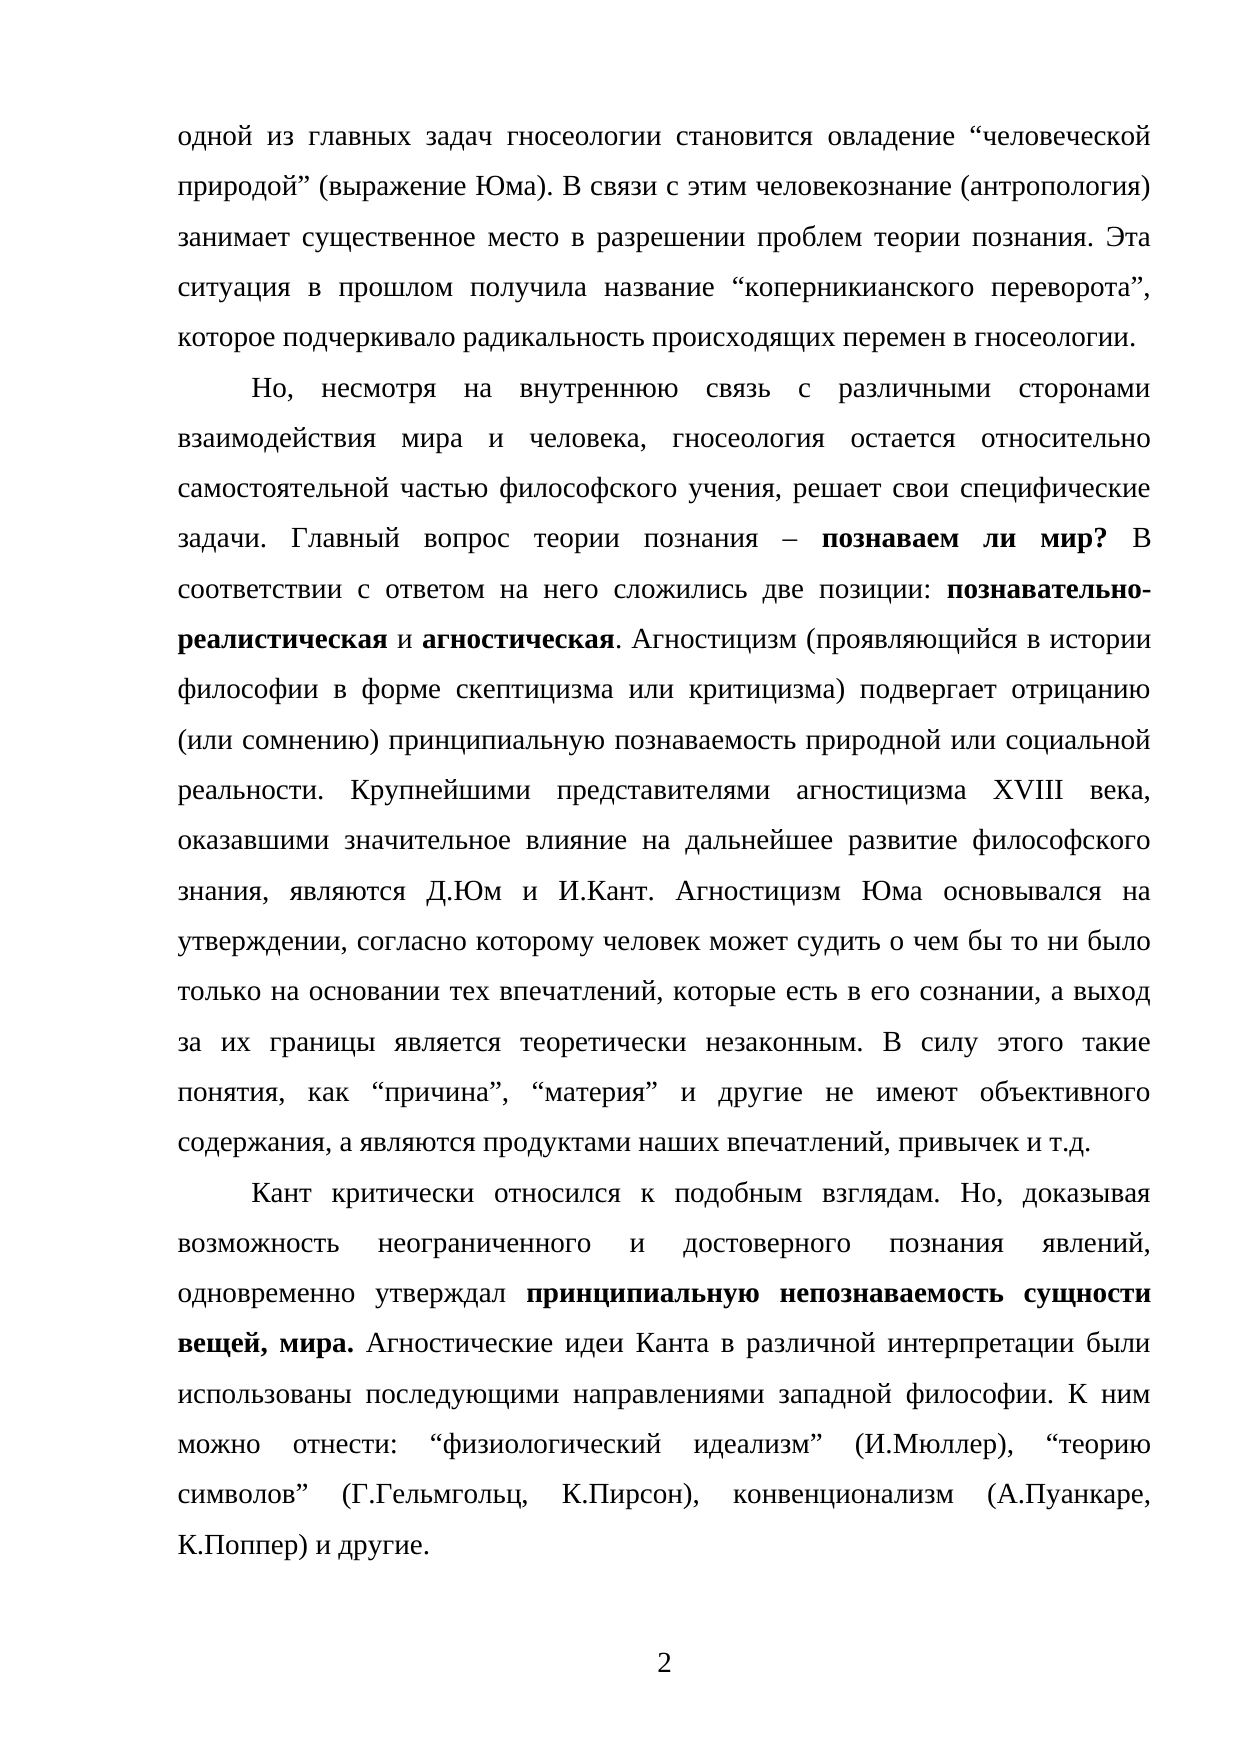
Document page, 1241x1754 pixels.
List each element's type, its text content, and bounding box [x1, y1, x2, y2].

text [177, 118, 1152, 353]
text Кант критически относился к подобным взглядам. Но, доказывая возможность неограниченного и достоверного познания явлений, одновременно утверждал принципиальную непознаваемость сущности вещей, мира. Агностические идеи Канта в различной интерпретации были использованы последующими направлениями западной философии. К ним можно отнести: “физиологический идеализм” (И.Мюллер), “теорию символов” (Г.Гельмгольц, К.Пирсон), конвенционализм (А.Пуанкаре, К.Поппер) и другие. [177, 1175, 1152, 1560]
text Но, несмотря на внутреннюю связь с различными сторонами взаимодействия мира и человека, гносеология остается относительно самостоятельной частью философского учения, решает свои специфические задачи. Главный вопрос теории познания – познаваем ли мир? В соответствии с ответом на него сложились две позиции: познавательно-реалистическая и агностическая. Агностицизм (проявляющийся в истории философии в форме скептицизма или критицизма) подвергает отрицанию (или сомнению) принципиальную познаваемость природной или социальной реальности. Крупнейшими представителями агностицизма XVIII века, оказавшими значительное влияние на дальнейшее развитие философского знания, являются Д.Юм и И.Кант. Агностицизм Юма основывался на утверждении, согласно которому человек может судить о чем бы то ни было только на основании тех впечатлений, которые есть в его сознании, а выход за их границы является теоретически незаконным. В силу этого такие понятия, как “причина”, “материя” и другие не имеют объективного содержания, а являются продуктами наших впечатлений, привычек и т.д. [177, 370, 1152, 1158]
